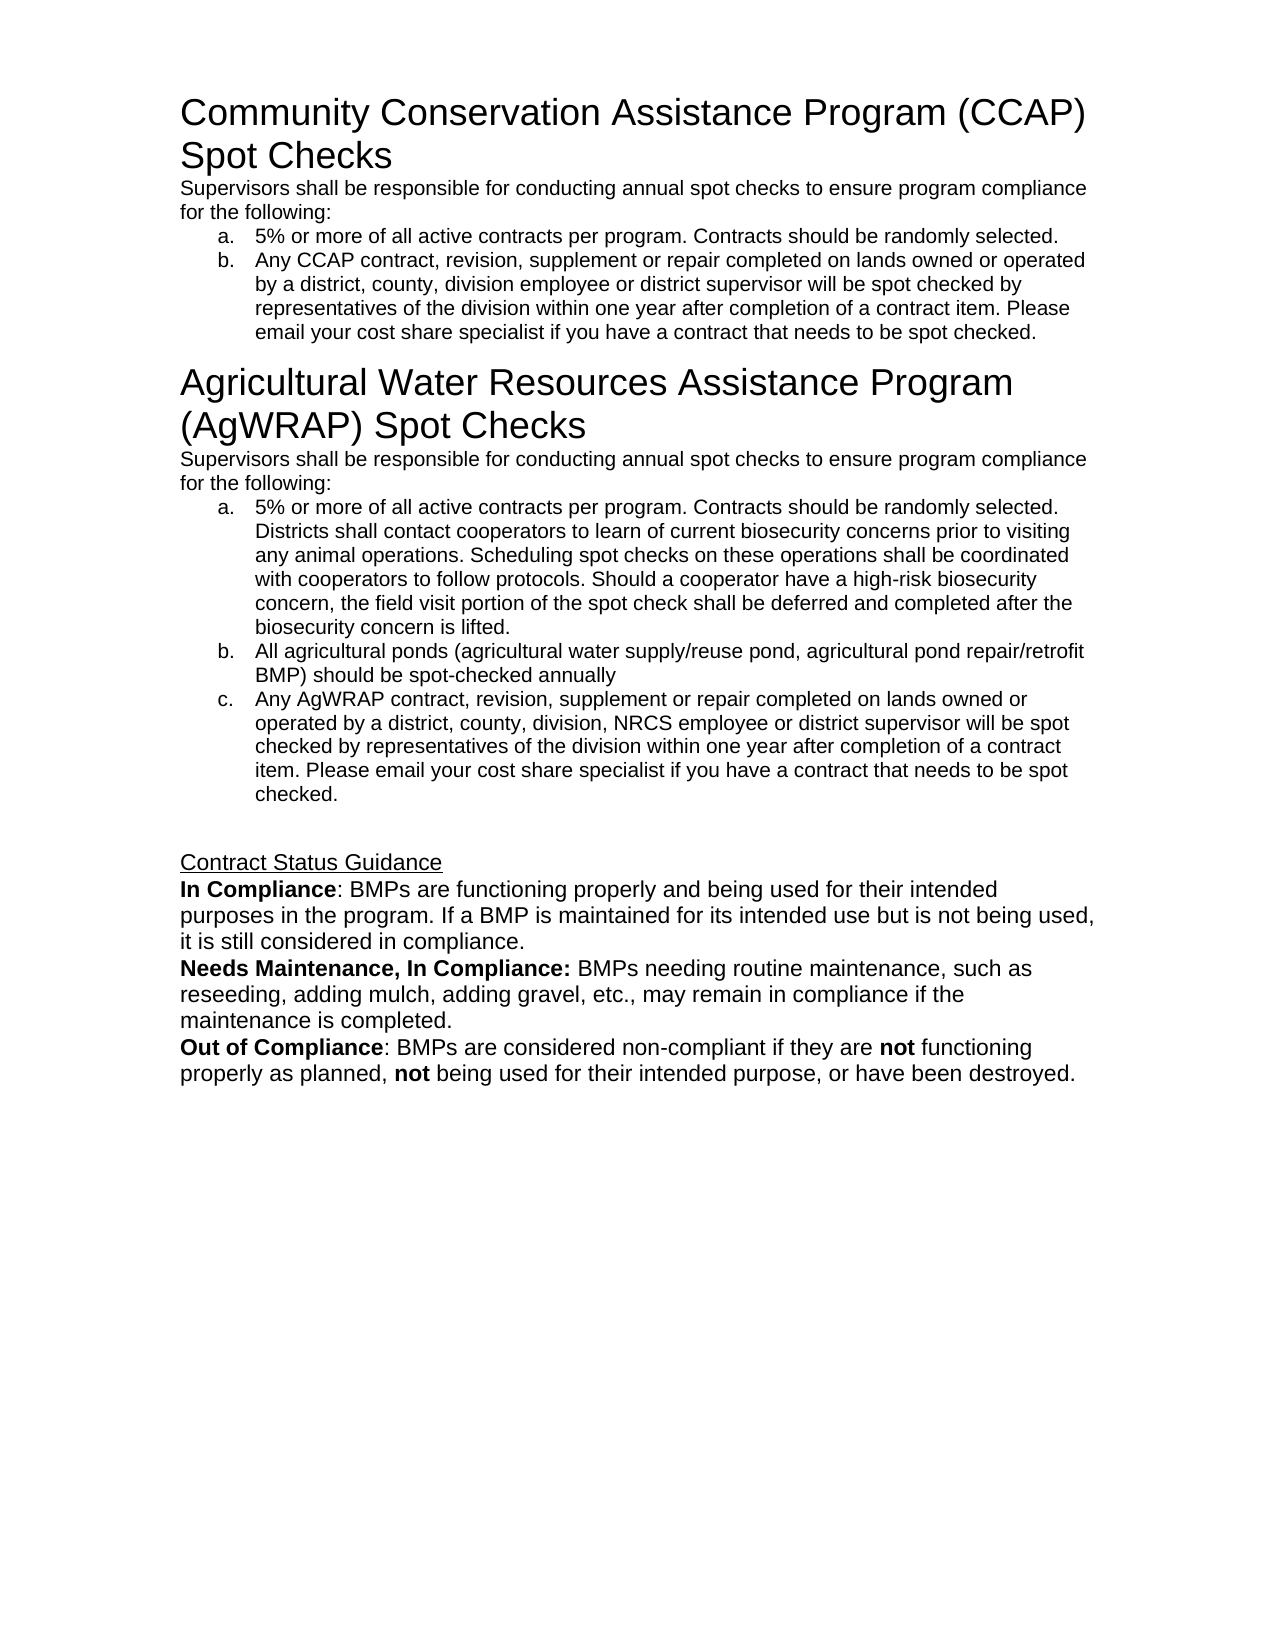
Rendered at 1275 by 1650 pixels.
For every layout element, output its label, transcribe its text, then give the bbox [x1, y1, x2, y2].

text Contract Status Guidance [180, 849, 1095, 876]
text Community Conservation Assistance Program (CCAP) Spot Checks [180, 90, 1095, 176]
text In Compliance: BMPs are functioning properly and being used for their intended purposes in the program. If a BMP is maintained for its intended use but is not being used, it is still considered in compliance. [180, 876, 1095, 955]
text Agricultural Water Resources Assistance Program (AgWRAP) Spot Checks [180, 361, 1095, 447]
text Supervisors shall be responsible for conducting annual spot checks to ensure program compliance for the following: [180, 447, 1095, 495]
text Out of Compliance: BMPs are considered non-compliant if they are not functioning properly as planned, not being used for their intended purpose, or have been destroyed. [180, 1034, 1095, 1086]
list All agricultural ponds (agricultural water supply/reuse pond, agricultural pond repair/retrofit BMP) should be spot-checked annually [217, 638, 1095, 686]
list 5% or more of all active contracts per program. Contracts should be randomly selected. [217, 224, 1095, 248]
list Any AgWRAP contract, revision, supplement or repair completed on lands owned or operated by a district, county, division, NRCS employee or district supervisor will be spot checked by representatives of the division within one year after completion of a contract item. Please email your cost share specialist if you have a contract that needs to be spot checked. [217, 686, 1095, 806]
list Any CCAP contract, revision, supplement or repair completed on lands owned or operated by a district, county, division employee or district supervisor will be spot checked by representatives of the division within one year after completion of a contract item. Please email your cost share specialist if you have a contract that needs to be spot checked. [217, 248, 1095, 344]
list 5% or more of all active contracts per program. Contracts should be randomly selected. Districts shall contact cooperators to learn of current biosecurity concerns prior to visiting any animal operations. Scheduling spot checks on these operations shall be coordinated with cooperators to follow protocols. Should a cooperator have a high-risk biosecurity concern, the field visit portion of the spot check shall be deferred and completed after the biosecurity concern is lifted. [217, 495, 1095, 638]
text Needs Maintenance, In Compliance: BMPs needing routine maintenance, such as reseeding, adding mulch, adding gravel, etc., may remain in compliance if the maintenance is completed. [180, 955, 1095, 1034]
text Supervisors shall be responsible for conducting annual spot checks to ensure program compliance for the following: [180, 176, 1095, 224]
